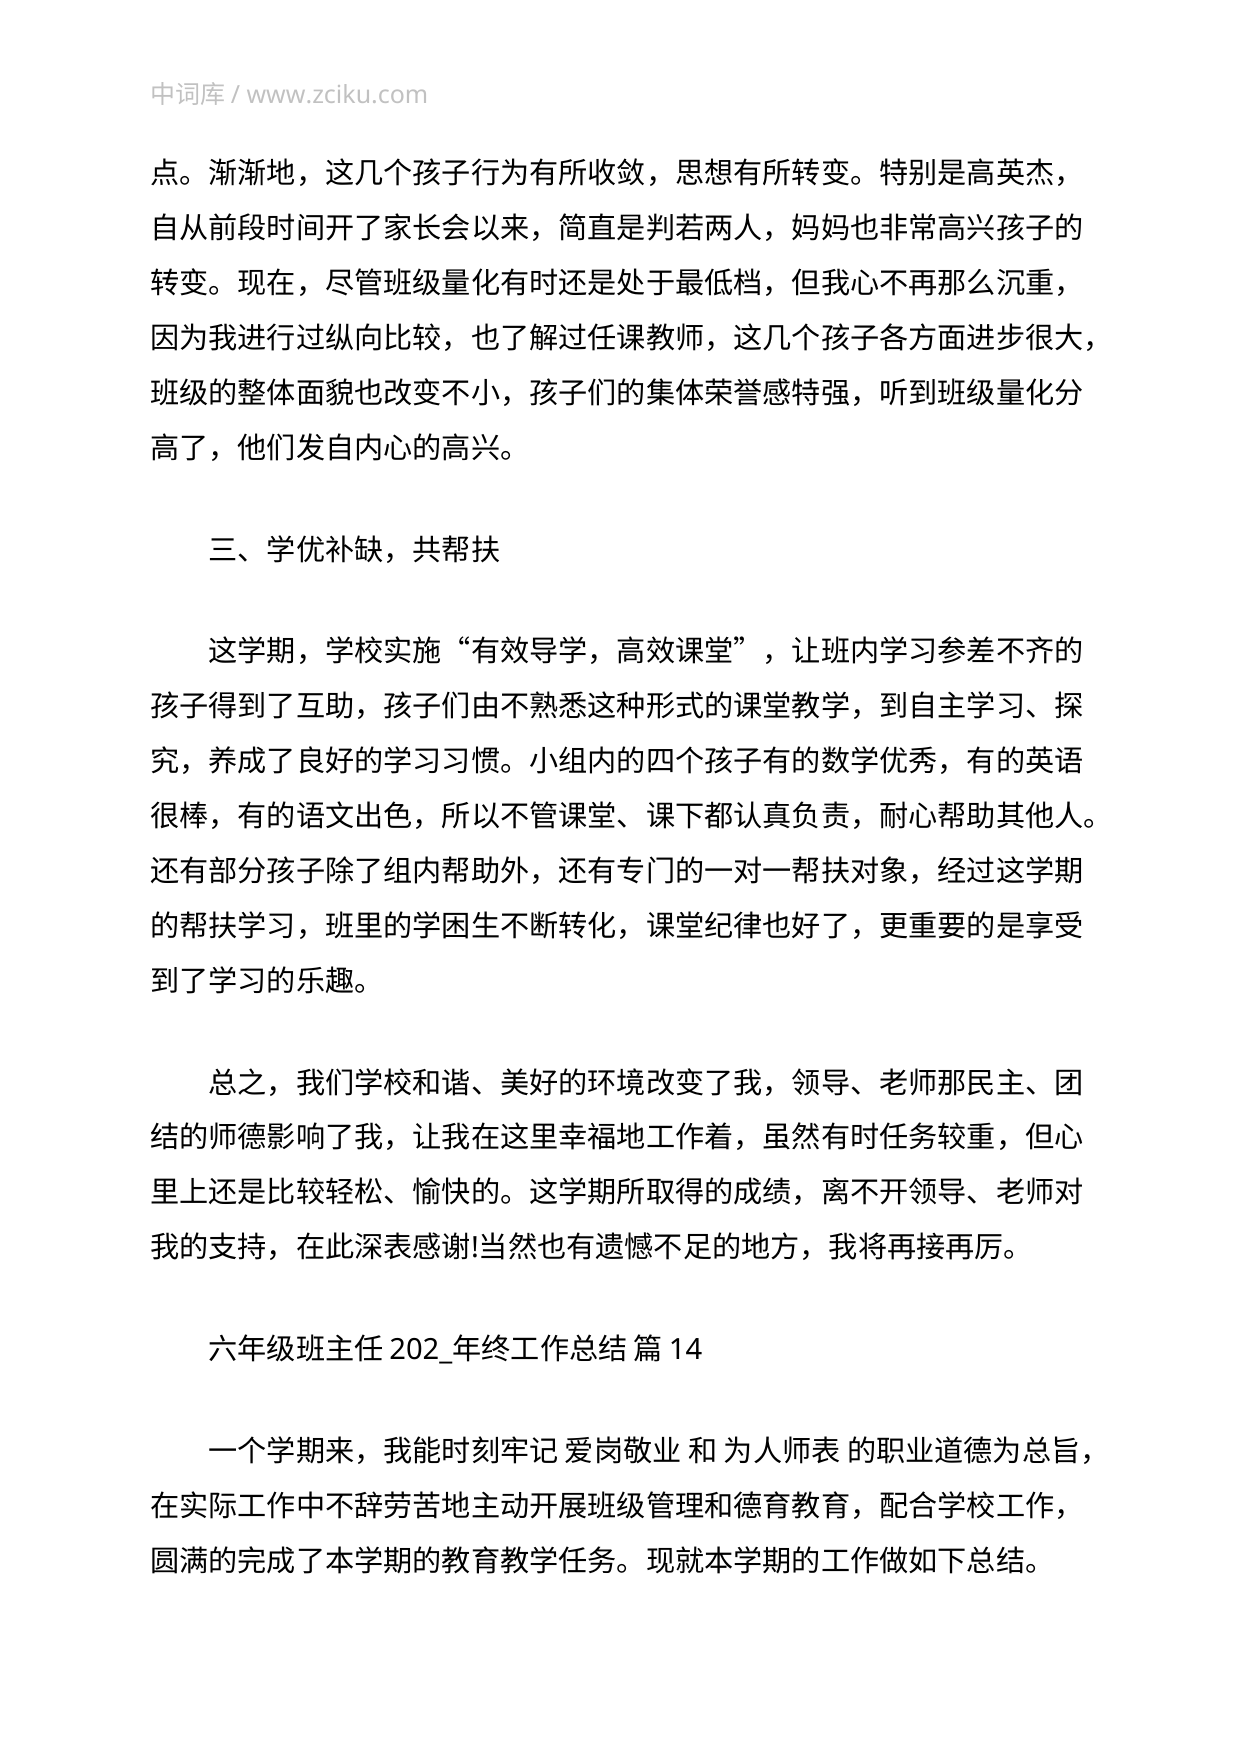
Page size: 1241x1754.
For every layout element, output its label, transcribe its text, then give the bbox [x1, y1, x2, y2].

text 这学期，学校实施“有效导学，高效课堂”，让班内学习参差不齐的孩子得到了互助，孩子们由不熟悉这种形式的课堂教学，到自主学习、探究，养成了良好的学习习惯。小组内的四个孩子有的数学优秀，有的英语很棒，有的语文出色，所以不管课堂、课下都认真负责，耐心帮助其他人。还有部分孩子除了组内帮助外，还有专门的一对一帮扶对象，经过这学期的帮扶学习，班里的学困生不断转化，课堂纪律也好了，更重要的是享受到了学习的乐趣。 [150, 628, 1090, 1000]
text 总之，我们学校和谐、美好的环境改变了我，领导、老师那民主、团结的师德影响了我，让我在这里幸福地工作着，虽然有时任务较重，但心里上还是比较轻松、愉快的。这学期所取得的成绩，离不开领导、老师对我的支持，在此深表感谢!当然也有遗憾不足的地方，我将再接再厉。 [150, 1059, 1090, 1266]
text 一个学期来，我能时刻牢记 爱岗敬业 和 为人师表 的职业道德为总旨，在实际工作中不辞劳苦地主动开展班级管理和德育教育，配合学校工作，圆满的完成了本学期的教育教学任务。现就本学期的工作做如下总结。 [150, 1428, 1090, 1580]
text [150, 150, 1090, 467]
text 六年级班主任202_年终工作总结 篇14 [150, 1326, 1090, 1368]
text 三、学优补缺，共帮扶 [150, 526, 1090, 568]
